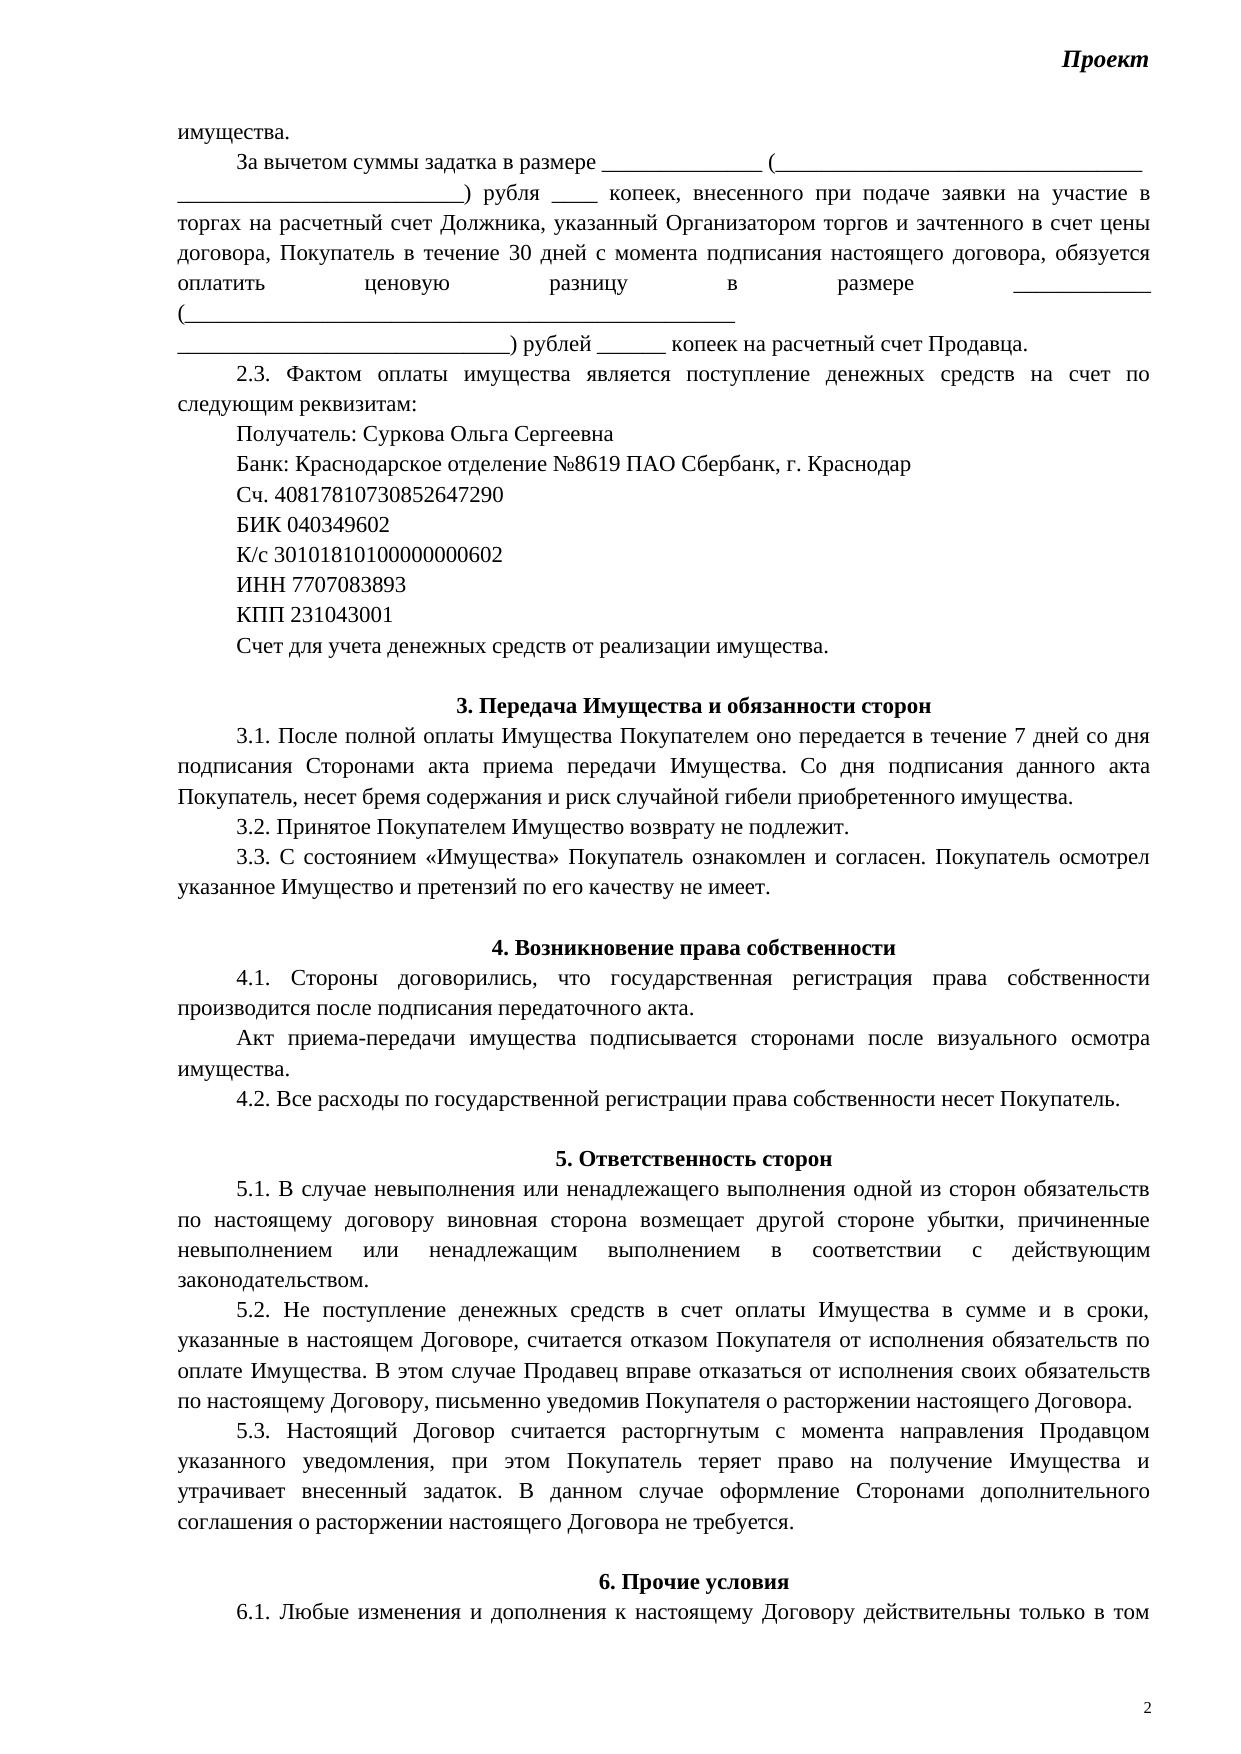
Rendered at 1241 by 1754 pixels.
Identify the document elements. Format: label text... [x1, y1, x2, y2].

text _____________________________) рублей ______ копеек на расчетный счет Продавца. [177, 329, 1152, 356]
text 5.2. Не поступление денежных средств в счет оплаты Имущества в сумме и в сроки, указанные в настоящем Договоре, считается отказом Покупателя от исполнения обязательств по оплате Имущества. В этом случае Продавец вправе отказаться от исполнения своих обязательств по настоящему Договору, письменно уведомив Покупателя о расторжении настоящего Договора. [177, 1296, 1152, 1413]
text БИК 040349602 [177, 511, 1152, 537]
text Акт приема-передачи имущества подписывается сторонами после визуального осмотра имущества. [177, 1024, 1152, 1081]
text Получатель: Суркова Ольга Сергеевна [177, 420, 1152, 447]
text 4.2. Все расходы по государственной регистрации права собственности несет Покупатель. [177, 1085, 1152, 1111]
text 6. Прочие условия [177, 1568, 1152, 1594]
text 3.1. После полной оплаты Имущества Покупателем оно передается в течение 7 дней со дня подписания Сторонами акта приема передачи Имущества. Со дня подписания данного акта Покупатель, несет бремя содержания и риск случайной гибели приобретенного имущества. [177, 722, 1152, 809]
text 2.3. Фактом оплаты имущества является поступление денежных средств на счет по следующим реквизитам: [177, 360, 1152, 416]
text 5.3. Настоящий Договор считается расторгнутым с момента направления Продавцом указанного уведомления, при этом Покупатель теряет право на получение Имущества и утрачивает внесенный задаток. В данном случае оформление Сторонами дополнительного соглашения о расторжении настоящего Договора не требуется. [177, 1417, 1152, 1534]
text 3. Передача Имущества и обязанности сторон [177, 692, 1152, 718]
text 5.1. В случае невыполнения или ненадлежащего выполнения одной из сторон обязательств по настоящему договору виновная сторона возмещает другой стороне убытки, причиненные невыполнением или ненадлежащим выполнением в соответствии с действующим законодательством. [177, 1175, 1152, 1292]
text Сч. 40817810730852647290 [177, 481, 1152, 507]
text ИНН 7707083893 [177, 571, 1152, 598]
text Банк: Краснодарское отделение №8619 ПАО Сбербанк, г. Краснодар [177, 450, 1152, 477]
text 5. Ответственность сторон [177, 1145, 1152, 1172]
text 4. Возникновение права собственности [177, 934, 1152, 960]
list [177, 118, 1152, 144]
text 3.3. С состоянием «Имущества» Покупатель ознакомлен и согласен. Покупатель осмотрел указанное Имущество и претензий по его качеству не имеет. [177, 843, 1152, 900]
text К/с 30101810100000000602 [177, 541, 1152, 567]
text 3.2. Принятое Покупателем Имущество возврату не подлежит. [177, 813, 1152, 839]
text За вычетом суммы задатка в размере ______________ (________________________________ [177, 148, 1152, 175]
text _________________________) рубля ____ копеек, внесенного при подаче заявки на участие в торгах на расчетный счет Должника, указанный Организатором торгов и зачтенного в счет цены договора, Покупатель в течение 30 дней с момента подписания настоящего договора, обязуется оплатить ценовую разницу в размере ____________ (________________________________________________ [177, 178, 1152, 326]
text КПП 231043001 [177, 601, 1152, 628]
text 4.1. Стороны договорились, что государственная регистрация права собственности производится после подписания передаточного акта. [177, 964, 1152, 1021]
text Счет для учета денежных средств от реализации имущества. [177, 632, 1152, 658]
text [177, 1598, 1152, 1625]
